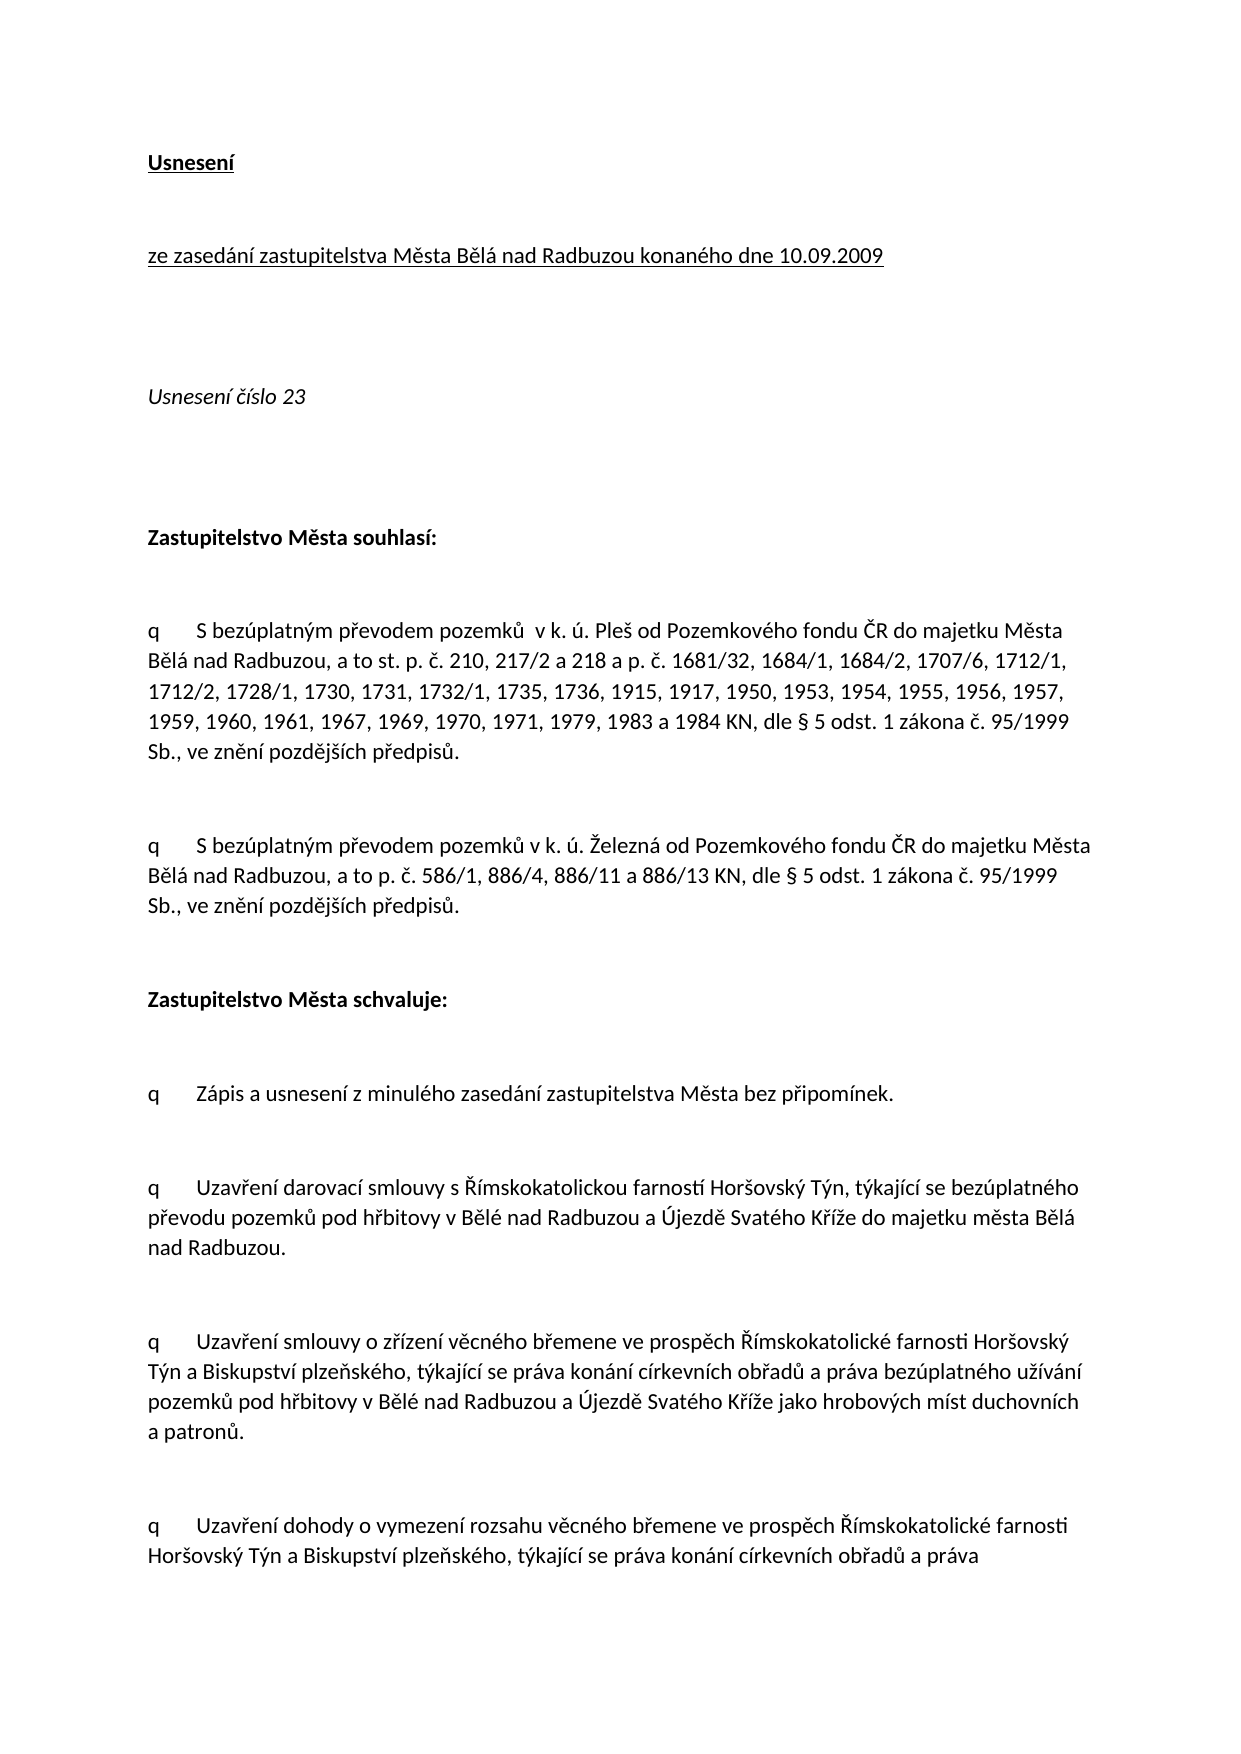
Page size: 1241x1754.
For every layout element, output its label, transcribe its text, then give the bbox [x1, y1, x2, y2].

text Zastupitelstvo Města souhlasí: [148, 523, 1093, 551]
text ze zasedání zastupitelstva Města Bělá nad Radbuzou konaného dne 10.09.2009 [148, 241, 1093, 269]
text q Uzavření smlouvy o zřízení věcného břemene ve prospěch Římskokatolické farnosti Horšovský Týn a Biskupství plzeňského, týkající se práva konání církevních obřadů a práva bezúplatného užívání pozemků pod hřbitovy v Bělé nad Radbuzou a Újezdě Svatého Kříže jako hrobových míst duchovních a patronů. [148, 1327, 1093, 1445]
text q Uzavření darovací smlouvy s Římskokatolickou farností Horšovský Týn, týkající se bezúplatného převodu pozemků pod hřbitovy v Bělé nad Radbuzou a Újezdě Svatého Kříže do majetku města Bělá nad Radbuzou. [148, 1173, 1093, 1261]
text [148, 1511, 1093, 1569]
text Usnesení číslo 23 [148, 382, 1093, 410]
text q S bezúplatným převodem pozemků v k. ú. Železná od Pozemkového fondu ČR do majetku Města Bělá nad Radbuzou, a to p. č. 586/1, 886/4, 886/11 a 886/13 KN, dle § 5 odst. 1 zákona č. 95/1999 Sb., ve znění pozdějších předpisů. [148, 831, 1093, 919]
text Usnesení [148, 148, 1093, 176]
text q S bezúplatným převodem pozemků v k. ú. Pleš od Pozemkového fondu ČR do majetku Města Bělá nad Radbuzou, a to st. p. č. 210, 217/2 a 218 a p. č. 1681/32, 1684/1, 1684/2, 1707/6, 1712/1, 1712/2, 1728/1, 1730, 1731, 1732/1, 1735, 1736, 1915, 1917, 1950, 1953, 1954, 1955, 1956, 1957, 1959, 1960, 1961, 1967, 1969, 1970, 1971, 1979, 1983 a 1984 KN, dle § 5 odst. 1 zákona č. 95/1999 Sb., ve znění pozdějších předpisů. [148, 616, 1093, 765]
text q Zápis a usnesení z minulého zasedání zastupitelstva Města bez připomínek. [148, 1079, 1093, 1107]
text Zastupitelstvo Města schvaluje: [148, 985, 1093, 1013]
